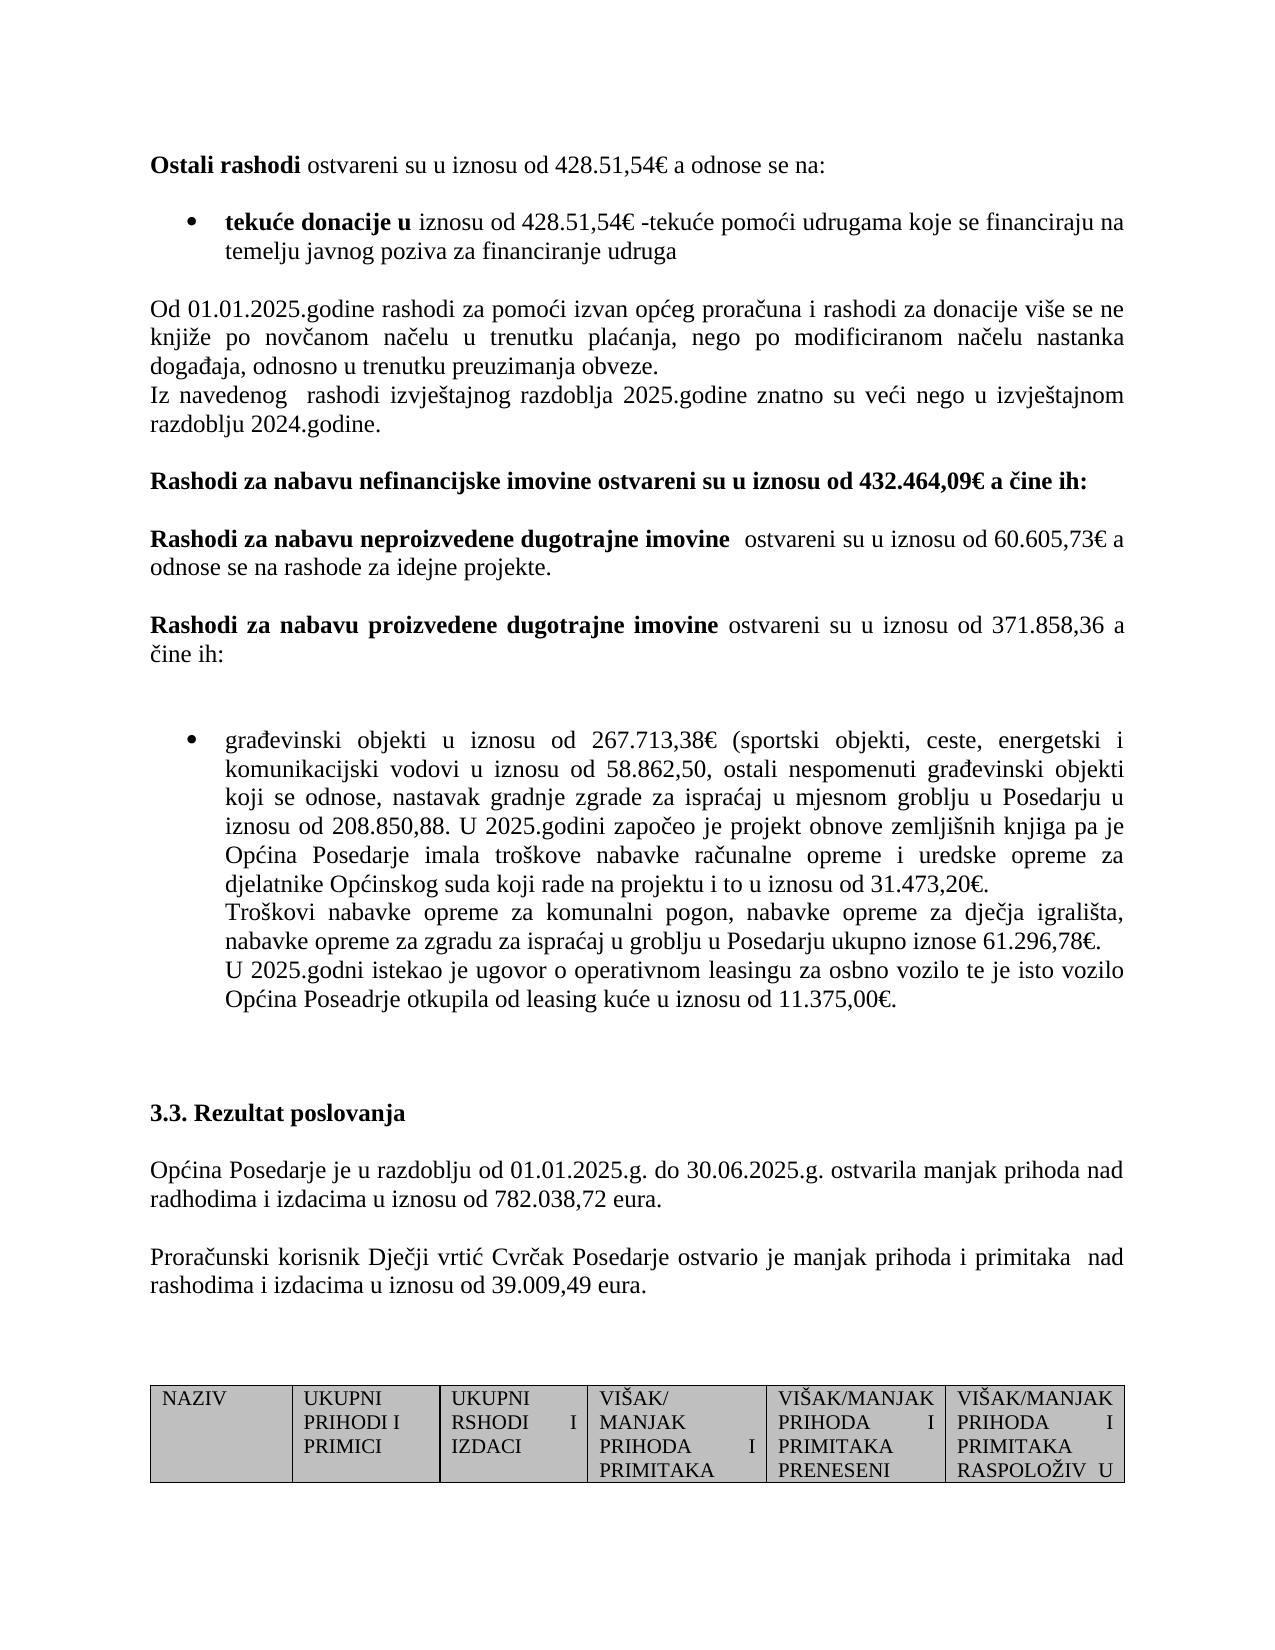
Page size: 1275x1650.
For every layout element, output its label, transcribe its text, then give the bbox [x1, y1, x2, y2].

text Ostali rashodi ostvareni su u iznosu od 428.51,54€ a odnose se na: [150, 150, 1125, 179]
list građevinski objekti u iznosu od 267.713,38€ (sportski objekti, ceste, energetski i komunikacijski vodovi u iznosu od 58.862,50, ostali nespomenuti građevinski objekti koji se odnose, nastavak gradnje zgrade za ispraćaj u mjesnom groblju u Posedarju u iznosu od 208.850,88. U 2025.godini započeo je projekt obnove zemljišnih knjiga pa je Općina Posedarje imala troškove nabavke računalne opreme i uredske opreme za djelatnike Općinskog suda koji rade na projektu i to u iznosu od 31.473,20€. [187, 725, 1125, 897]
text Rashodi za nabavu nefinancijske imovine ostvareni su u iznosu od 432.464,09€ a čine ih: [150, 466, 1125, 495]
text Od 01.01.2025.godine rashodi za pomoći izvan općeg proračuna i rashodi za donacije više se ne knjiže po novčanom načelu u trenutku plaćanja, nego po modificiranom načelu nastanka događaja, odnosno u trenutku preuzimanja obveze. [150, 294, 1125, 380]
list tekuće donacije u iznosu od 428.51,54€ -tekuće pomoći udrugama koje se financiraju na temelju javnog poziva za financiranje udruga [187, 207, 1125, 265]
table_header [767, 1386, 945, 1482]
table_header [588, 1386, 766, 1482]
text Iz navedenog rashodi izvještajnog razdoblja 2025.godine znatno su veći nego u izvještajnom razdoblju 2024.godine. [150, 380, 1125, 437]
text 3.3. Rezultat poslovanja [150, 1098, 1125, 1127]
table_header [946, 1386, 1124, 1482]
table_header NAZIV [151, 1386, 292, 1482]
text Općina Posedarje je u razdoblju od 01.01.2025.g. do 30.06.2025.g. ostvarila manjak prihoda nad radhodima i izdacima u iznosu od 782.038,72 eura. [150, 1156, 1125, 1213]
text Rashodi za nabavu proizvedene dugotrajne imovine ostvareni su u iznosu od 371.858,36 a čine ih: [150, 610, 1125, 667]
text Proračunski korisnik Dječji vrtić Cvrčak Posedarje ostvario je manjak prihoda i primitaka nad rashodima i izdacima u iznosu od 39.009,49 eura. [150, 1242, 1125, 1299]
text Troškovi nabavke opreme za komunalni pogon, nabavke opreme za dječja igrališta, nabavke opreme za zgradu za ispraćaj u groblju u Posedarju ukupno iznose 61.296,78€. [225, 897, 1125, 955]
text Rashodi za nabavu neproizvedene dugotrajne imovine ostvareni su u iznosu od 60.605,73€ a odnose se na rashode za idejne projekte. [150, 524, 1125, 581]
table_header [293, 1386, 439, 1482]
text U 2025.godni istekao je ugovor o operativnom leasingu za osbno vozilo te je isto vozilo Općina Poseadrje otkupila od leasing kuće u iznosu od 11.375,00€. [225, 955, 1125, 1012]
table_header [441, 1386, 587, 1482]
